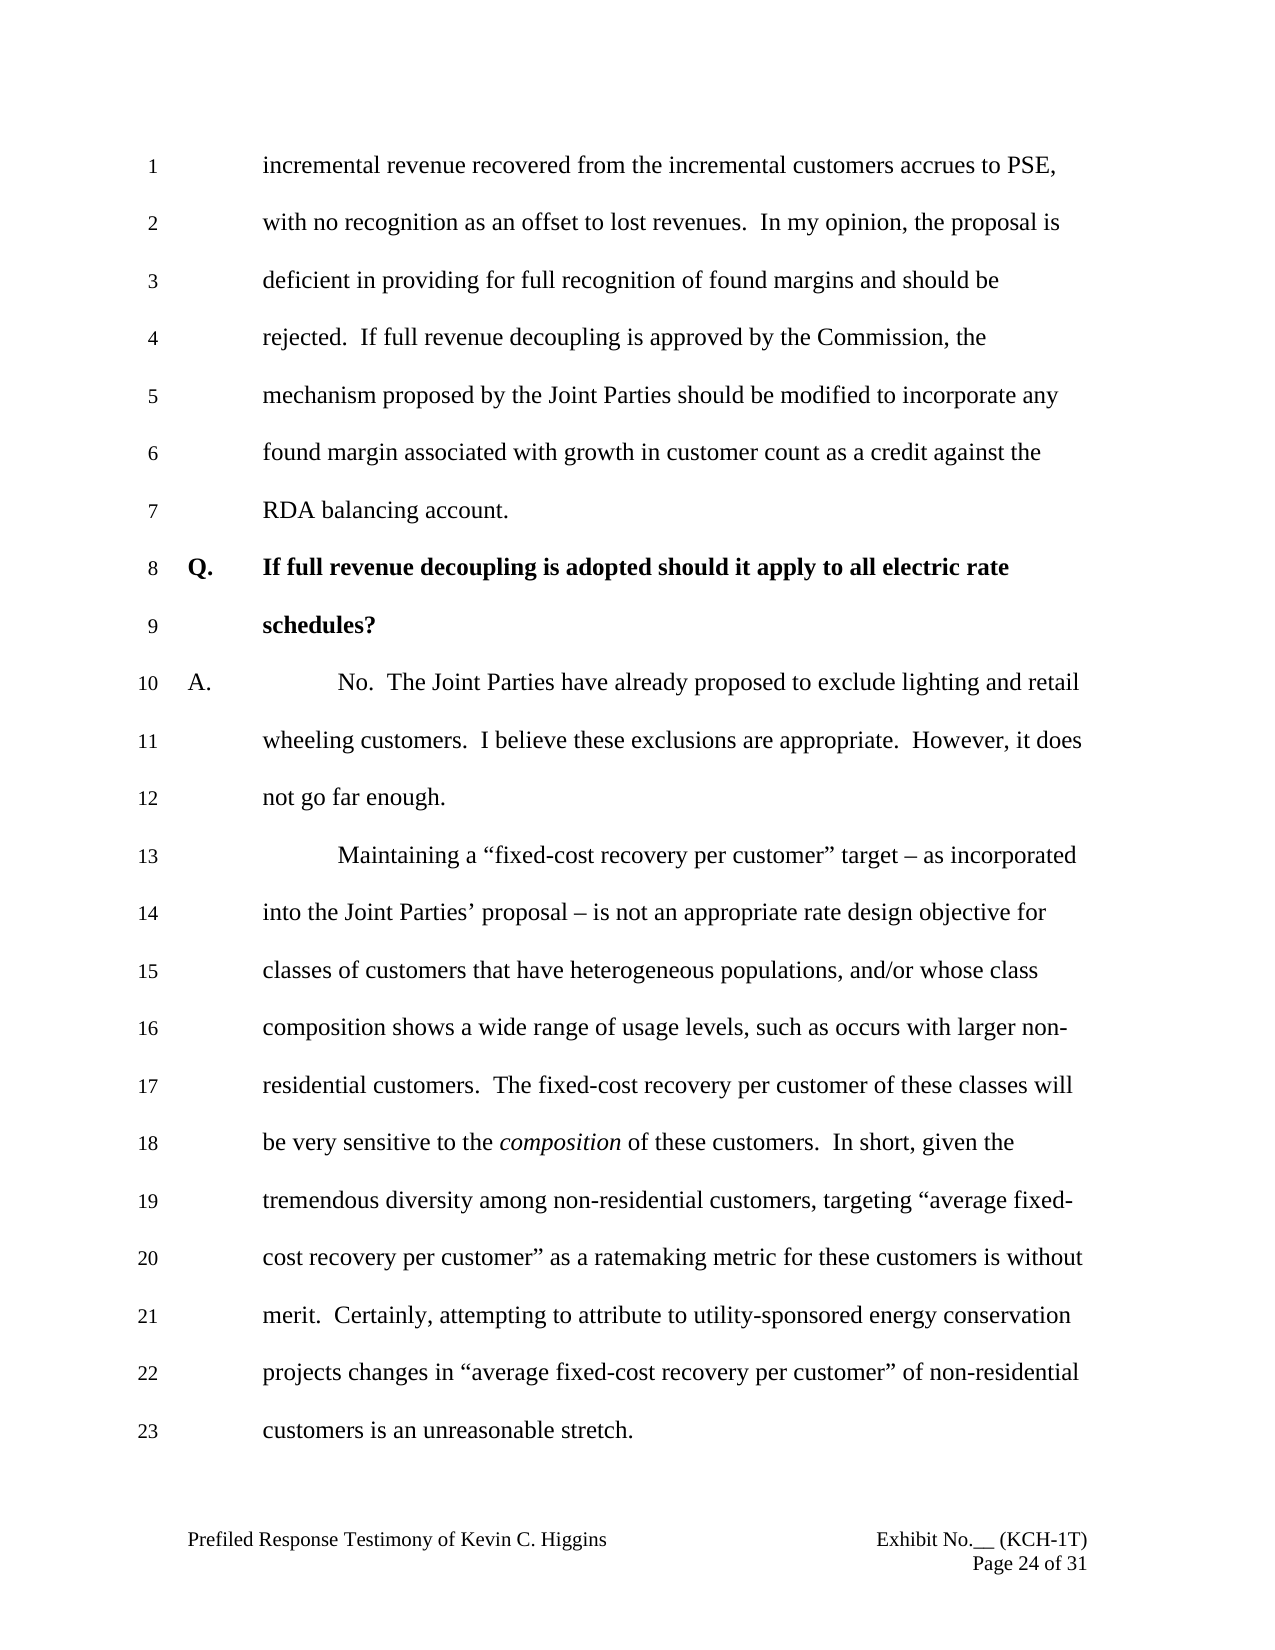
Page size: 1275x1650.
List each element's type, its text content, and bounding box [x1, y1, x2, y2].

text A. No. The Joint Parties have already proposed to exclude lighting and retail wheeling customers. I believe these exclusions are appropriate. However, it does not go far enough. [187, 667, 1087, 811]
text Q. If full revenue decoupling is adopted should it apply to all electric rate schedules? [187, 552, 1087, 639]
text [262, 150, 1087, 524]
text Maintaining a “fixed-cost recovery per customer” target – as incorporated into the Joint Parties’ proposal – is not an appropriate rate design objective for classes of customers that have heterogeneous populations, and/or whose class composition shows a wide range of usage levels, such as occurs with larger non-residential customers. The fixed-cost recovery per customer of these classes will be very sensitive to the composition of these customers. In short, given the tremendous diversity among non-residential customers, targeting “average fixed-cost recovery per customer” as a ratemaking metric for these customers is without merit. Certainly, attempting to attribute to utility-sponsored energy conservation projects changes in “average fixed-cost recovery per customer” of non-residential customers is an unreasonable stretch. [262, 840, 1087, 1444]
